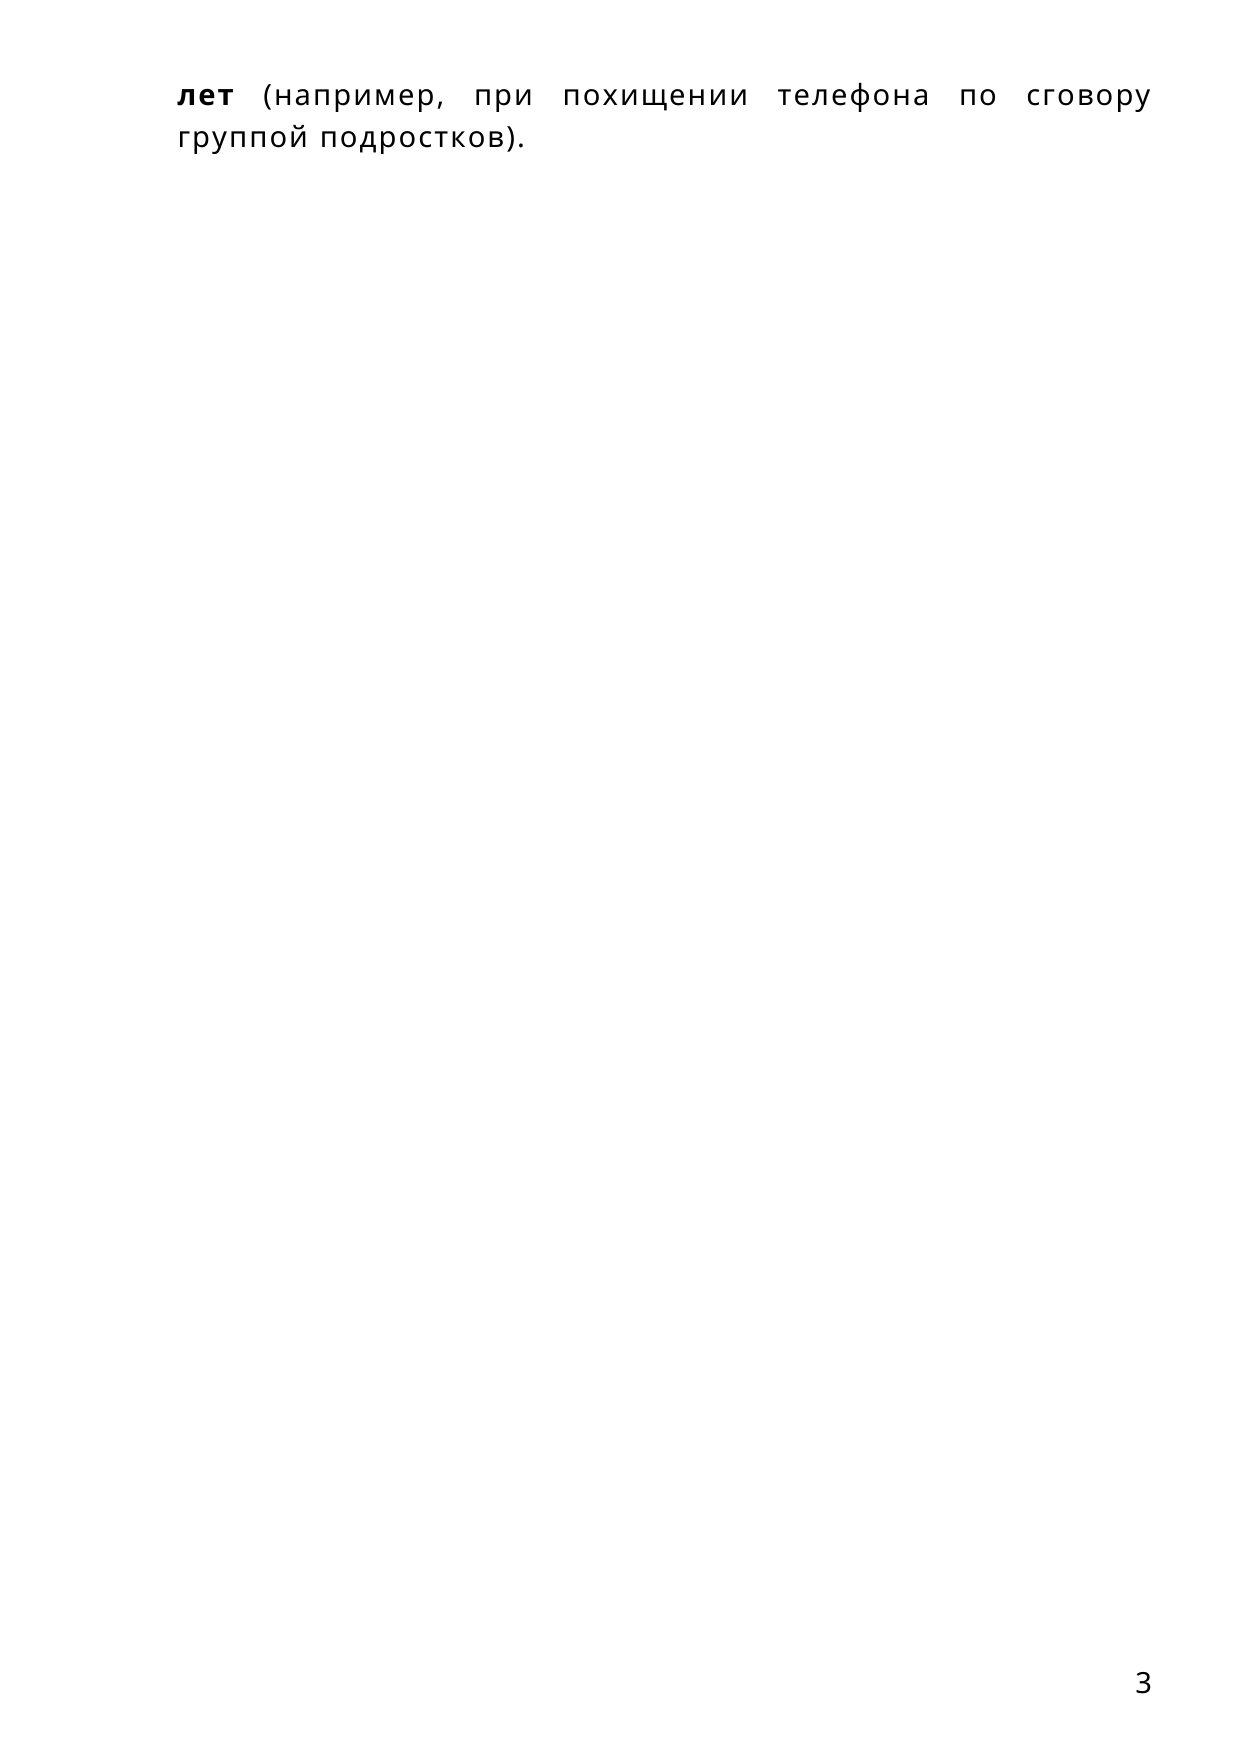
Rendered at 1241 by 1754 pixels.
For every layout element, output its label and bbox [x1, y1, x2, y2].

text [177, 74, 1152, 156]
